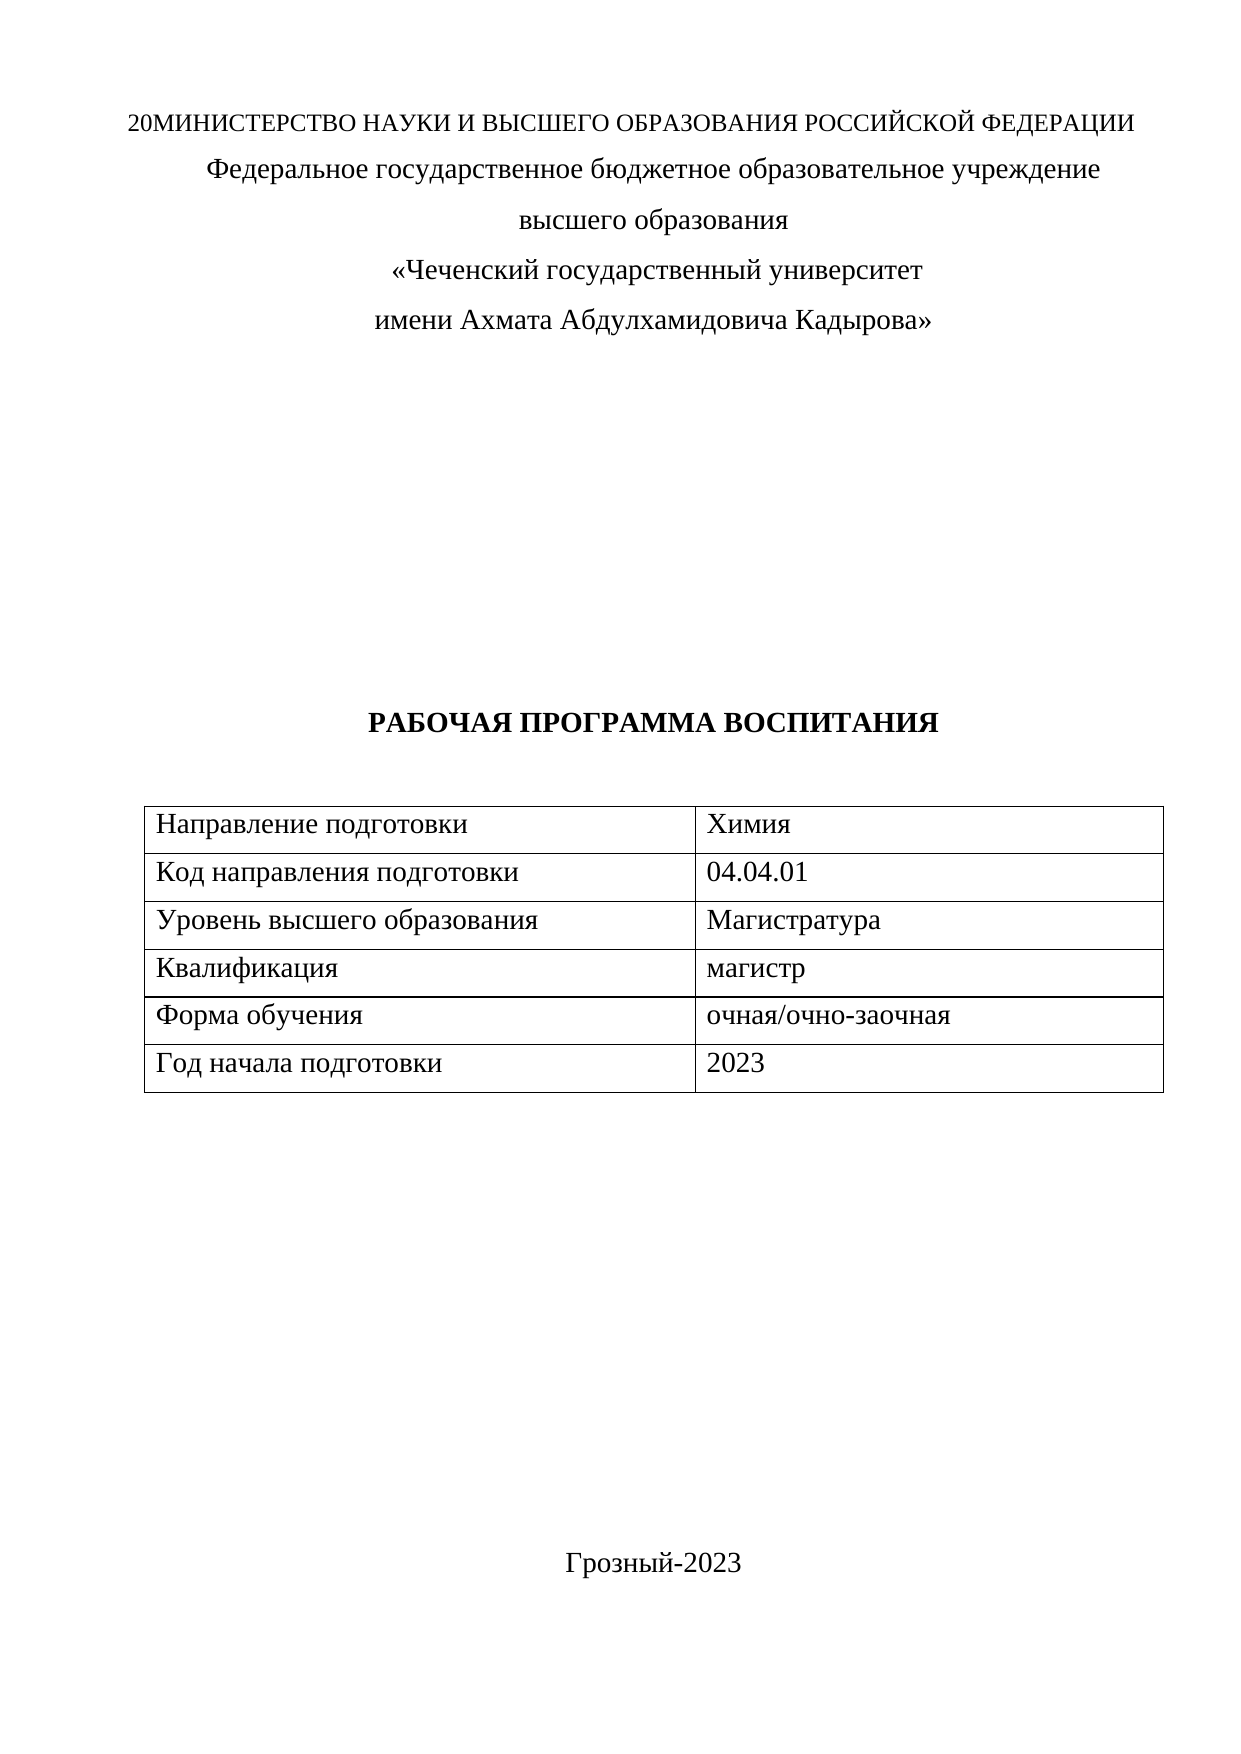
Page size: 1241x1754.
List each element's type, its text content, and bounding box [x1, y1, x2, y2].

table_cell Уровень высшего образования [145, 902, 695, 949]
text РАБОЧАЯ ПРОГРАММА ВОСПИТАНИЯ [144, 705, 1163, 738]
text Федеральное государственное бюджетное образовательное учреждение [144, 151, 1163, 185]
table_cell Код направления подготовки [145, 854, 695, 901]
table_cell 04.04.01 [696, 854, 1163, 901]
table_header Направление подготовки [145, 807, 695, 853]
table_cell Квалификация [145, 950, 695, 996]
table_cell Год начала подготовки [145, 1045, 695, 1092]
text «Чеченский государственный университет [144, 252, 1163, 286]
text Грозный-2023 [144, 1546, 1163, 1579]
table_header Химия [696, 807, 1163, 853]
text высшего образования [144, 202, 1163, 235]
table_cell очная/очно-заочная [696, 998, 1163, 1044]
table_cell магистр [696, 950, 1163, 996]
table_cell 2023 [696, 1045, 1163, 1092]
table_cell Форма обучения [145, 998, 695, 1044]
text имени Ахмата Абдулхамидовича Кадырова» [144, 302, 1163, 336]
table_cell Магистратура [696, 902, 1163, 949]
text 20МИНИСТЕРСТВО НАУКИ И ВЫСШЕГО ОБРАЗОВАНИЯ РОССИЙСКОЙ ФЕДЕРАЦИИ [99, 108, 1163, 137]
